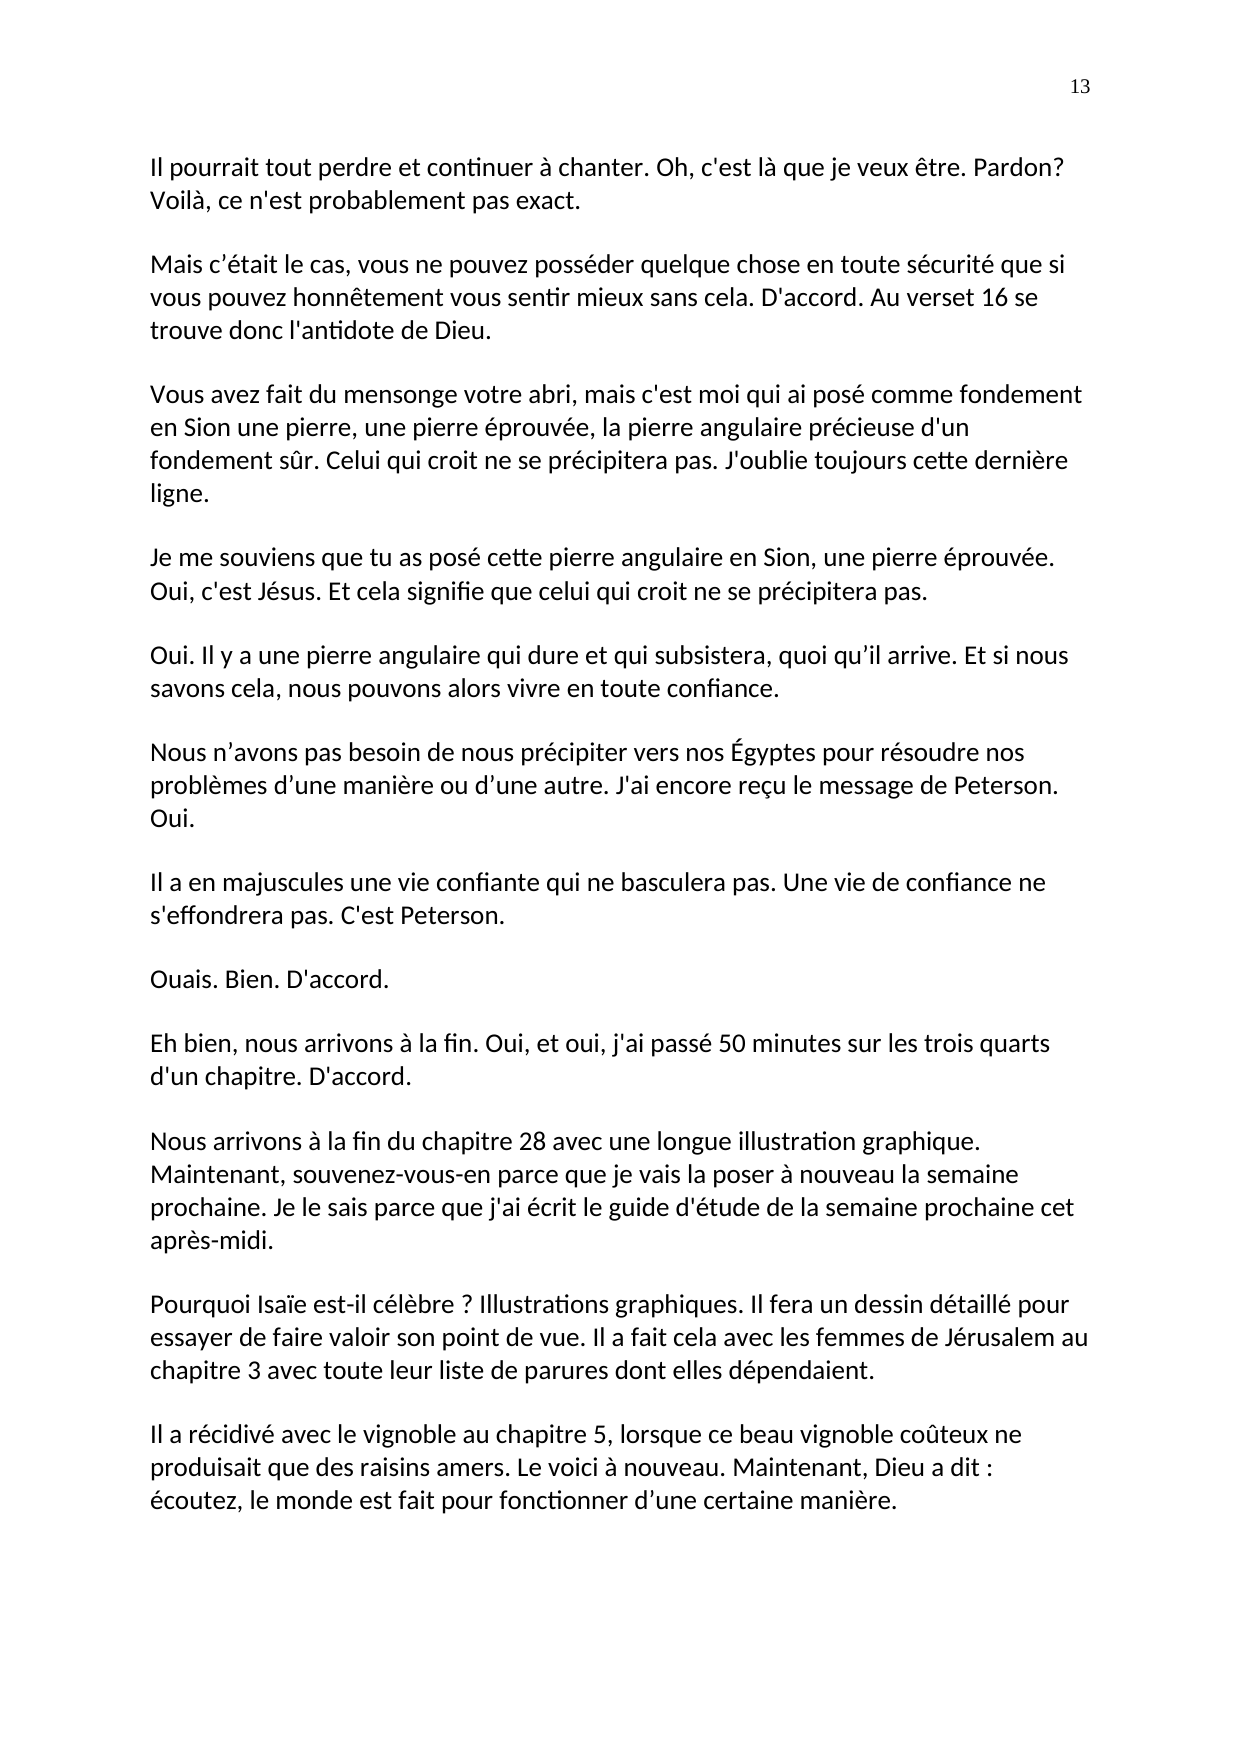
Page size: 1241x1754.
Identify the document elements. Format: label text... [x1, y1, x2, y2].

text Ouais. Bien. D'accord. [150, 962, 1090, 995]
text Pourquoi Isaïe est-il célèbre ? Illustrations graphiques. Il fera un dessin détaillé pour essayer de faire valoir son point de vue. Il a fait cela avec les femmes de Jérusalem au chapitre 3 avec toute leur liste de parures dont elles dépendaient. [150, 1287, 1090, 1386]
text Nous arrivons à la fin du chapitre 28 avec une longue illustration graphique. Maintenant, souvenez-vous-en parce que je vais la poser à nouveau la semaine prochaine. Je le sais parce que j'ai écrit le guide d'étude de la semaine prochaine cet après-midi. [150, 1124, 1090, 1256]
text Il a récidivé avec le vignoble au chapitre 5, lorsque ce beau vignoble coûteux ne produisait que des raisins amers. Le voici à nouveau. Maintenant, Dieu a dit : écoutez, le monde est fait pour fonctionner d’une certaine manière. [150, 1417, 1090, 1516]
text Oui. Il y a une pierre angulaire qui dure et qui subsistera, quoi qu’il arrive. Et si nous savons cela, nous pouvons alors vivre en toute confiance. [150, 638, 1090, 704]
text Vous avez fait du mensonge votre abri, mais c'est moi qui ai posé comme fondement en Sion une pierre, une pierre éprouvée, la pierre angulaire précieuse d'un fondement sûr. Celui qui croit ne se précipitera pas. J'oublie toujours cette dernière ligne. [150, 377, 1090, 509]
text Eh bien, nous arrivons à la fin. Oui, et oui, j'ai passé 50 minutes sur les trois quarts d'un chapitre. D'accord. [150, 1027, 1090, 1093]
text Mais c’était le cas, vous ne pouvez posséder quelque chose en toute sécurité que si vous pouvez honnêtement vous sentir mieux sans cela. D'accord. Au verset 16 se trouve donc l'antidote de Dieu. [150, 247, 1090, 346]
text Il pourrait tout perdre et continuer à chanter. Oh, c'est là que je veux être. Pardon? Voilà, ce n'est probablement pas exact. [150, 150, 1090, 216]
text Nous n’avons pas besoin de nous précipiter vers nos Égyptes pour résoudre nos problèmes d’une manière ou d’une autre. J'ai encore reçu le message de Peterson. Oui. [150, 735, 1090, 834]
text Il a en majuscules une vie confiante qui ne basculera pas. Une vie de confiance ne s'effondrera pas. C'est Peterson. [150, 865, 1090, 931]
text Je me souviens que tu as posé cette pierre angulaire en Sion, une pierre éprouvée. Oui, c'est Jésus. Et cela signifie que celui qui croit ne se précipitera pas. [150, 541, 1090, 607]
